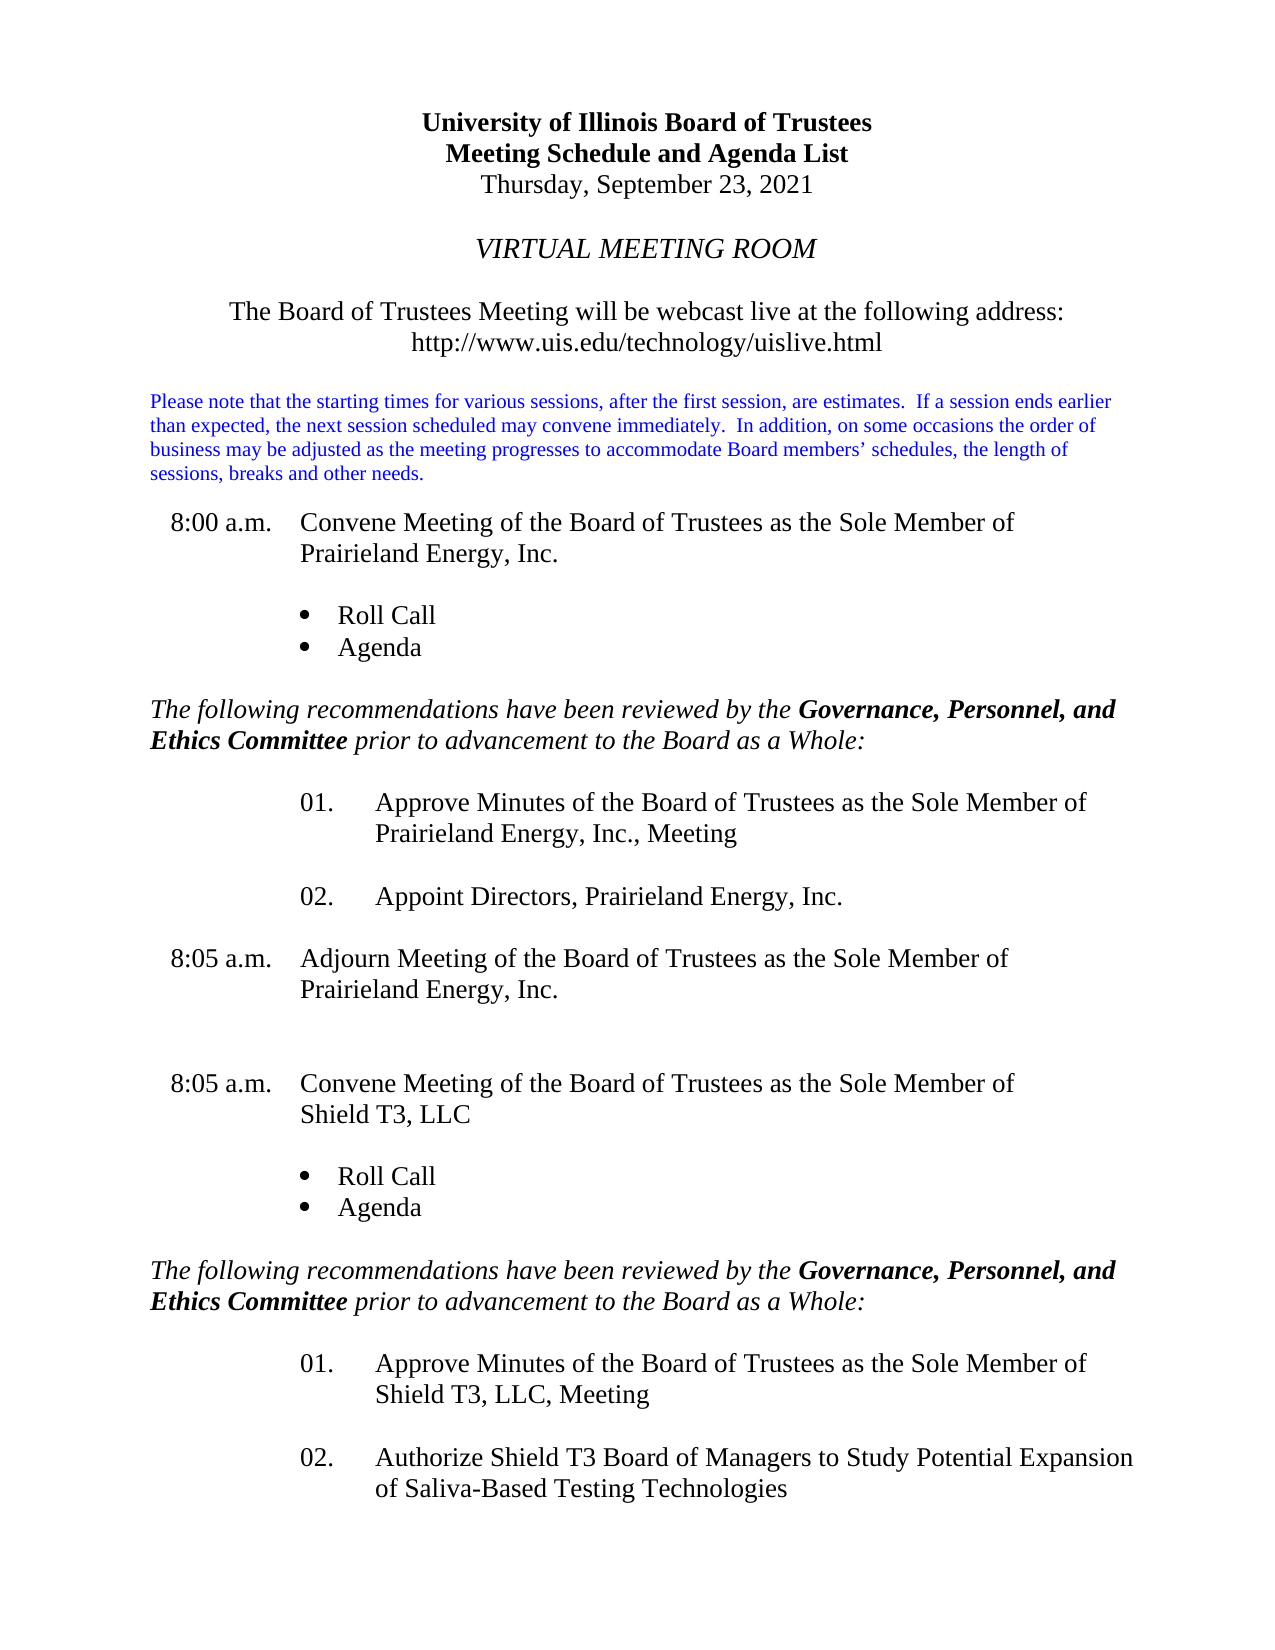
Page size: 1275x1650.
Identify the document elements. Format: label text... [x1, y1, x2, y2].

text VIRTUAL MEETING ROOM [150, 231, 1144, 264]
list Authorize Shield T3 Board of Managers to Study Potential Expansion of Saliva-Based Testing Technologies [300, 1441, 1144, 1503]
text Thursday, September 23, 2021 [150, 168, 1144, 199]
text 8:05 a.m. Adjourn Meeting of the Board of Trustees as the Sole Member of [150, 942, 1144, 973]
text Meeting Schedule and Agenda List [150, 137, 1144, 168]
text Prairieland Energy, Inc. [150, 973, 1144, 1004]
list Agenda [300, 1191, 1144, 1223]
text 8:00 a.m. Convene Meeting of the Board of Trustees as the Sole Member of [150, 506, 1144, 537]
text Shield T3, LLC [150, 1098, 1144, 1129]
text 8:05 a.m. Convene Meeting of the Board of Trustees as the Sole Member of [150, 1067, 1144, 1098]
text http://www.uis.edu/technology/uislive.html [150, 327, 1144, 358]
text The following recommendations have been reviewed by the Governance, Personnel, and Ethics Committee prior to advancement to the Board as a Whole: [150, 1254, 1144, 1316]
list Appoint Directors, Prairieland Energy, Inc. [300, 880, 1144, 911]
list Roll Call [300, 1160, 1144, 1191]
list Approve Minutes of the Board of Trustees as the Sole Member of Prairieland Energy, Inc., Meeting [300, 786, 1144, 849]
list Approve Minutes of the Board of Trustees as the Sole Member of Shield T3, LLC, Meeting [300, 1347, 1144, 1409]
text Please note that the starting times for various sessions, after the first session, are estimates. If a session ends earlier than expected, the next session scheduled may convene immediately. In addition, on some occasions the order of business may be adjusted as the meeting progresses to accommodate Board members’ schedules, the length of sessions, breaks and other needs. [150, 389, 1144, 485]
list Agenda [300, 631, 1144, 662]
text The Board of Trustees Meeting will be webcast live at the following address: [150, 295, 1144, 327]
text Prairieland Energy, Inc. [150, 537, 1144, 568]
text University of Illinois Board of Trustees [150, 106, 1144, 137]
list Roll Call [300, 599, 1144, 631]
text The following recommendations have been reviewed by the Governance, Personnel, and Ethics Committee prior to advancement to the Board as a Whole: [150, 693, 1144, 755]
